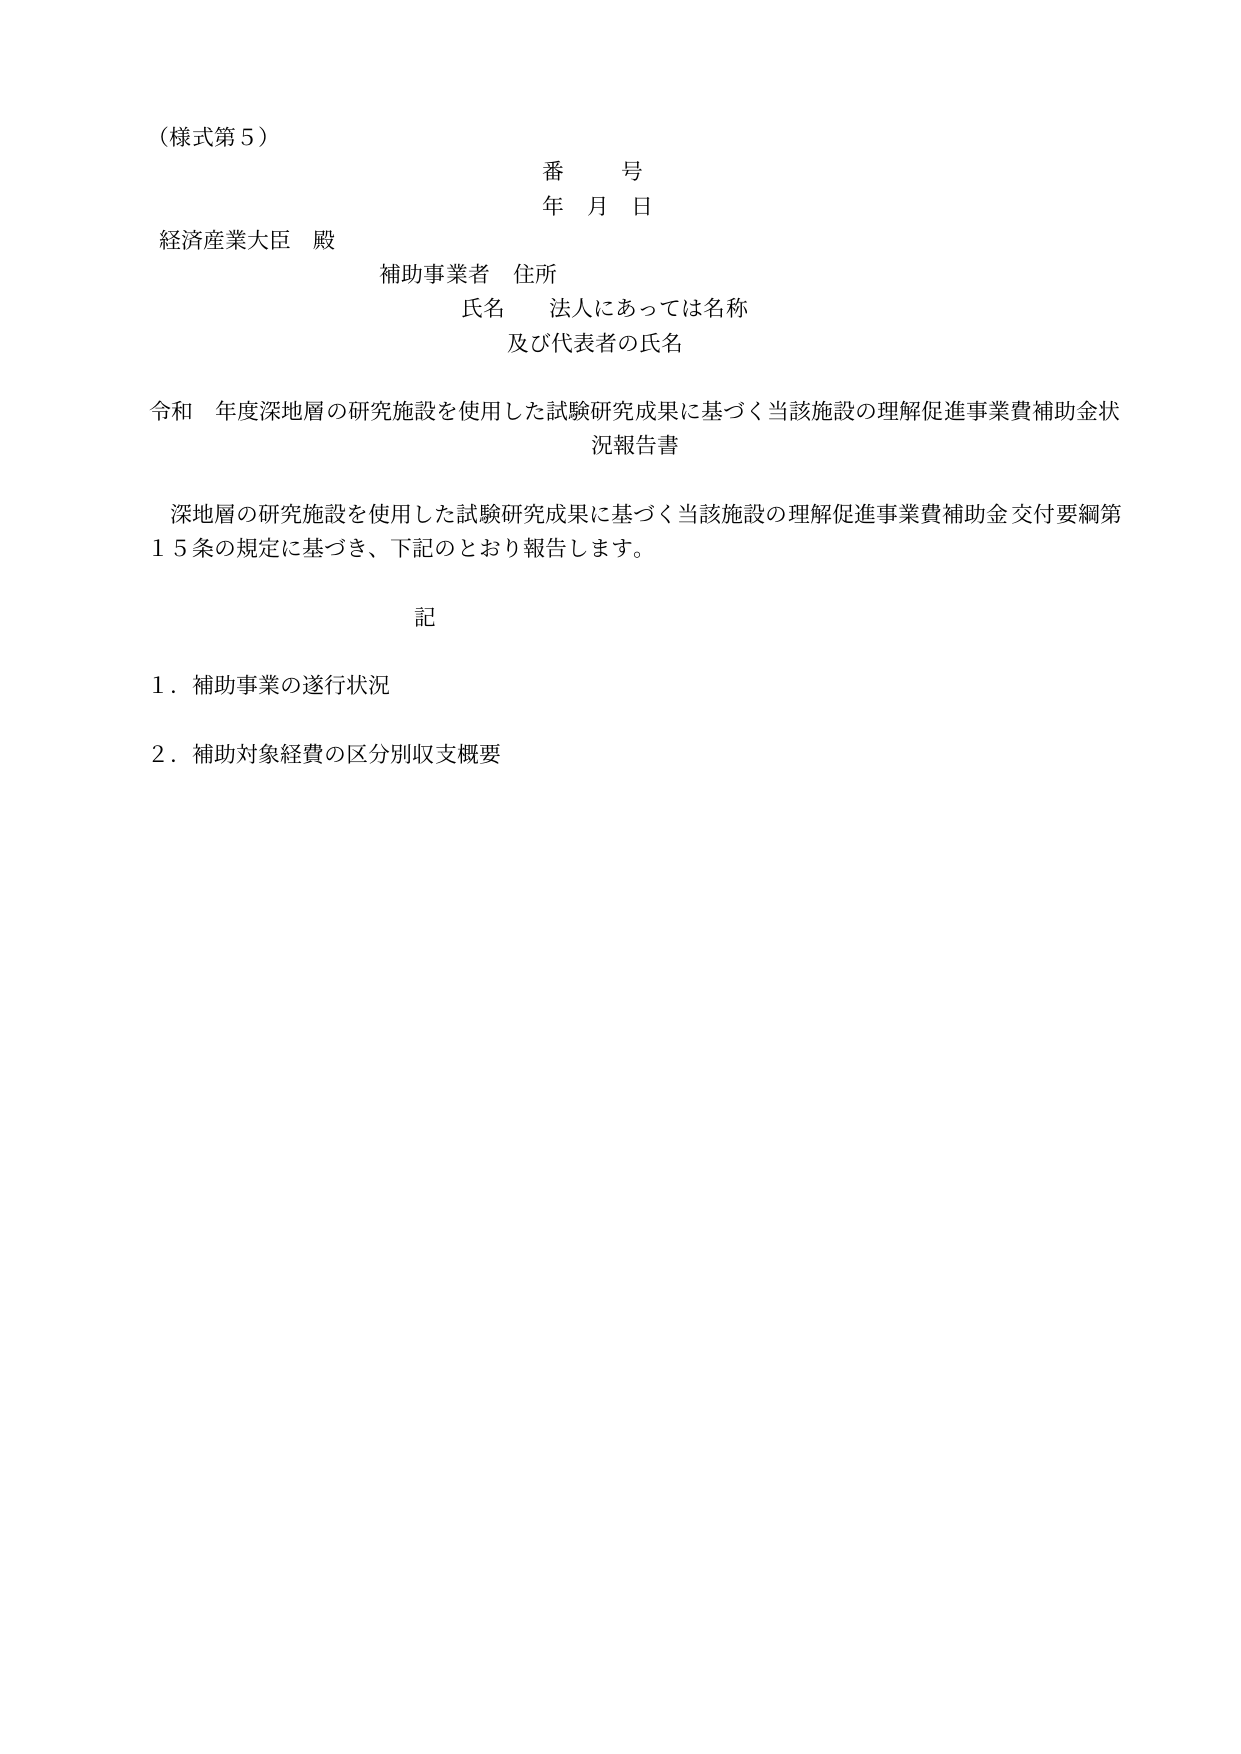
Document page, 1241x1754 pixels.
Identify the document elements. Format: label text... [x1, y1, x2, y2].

text 経済産業大臣 殿 [148, 221, 1122, 255]
text １．補助事業の遂行状況 [148, 666, 1122, 701]
text 補助事業者 住所 [148, 255, 1122, 289]
text 令和 年度深地層の研究施設を使用した試験研究成果に基づく当該施設の理解促進事業費補助金状況報告書 [148, 392, 1122, 461]
text ２．補助対象経費の区分別収支概要 [148, 735, 1122, 769]
text 及び代表者の氏名 [148, 324, 1122, 358]
text 年 月 日 [148, 187, 1122, 221]
text 記 [148, 598, 1122, 632]
text 深地層の研究施設を使用した試験研究成果に基づく当該施設の理解促進事業費補助金交付要綱第１５条の規定に基づき、下記のとおり報告します。 [148, 495, 1122, 564]
text 番 号 [148, 152, 1122, 187]
text 氏名 法人にあっては名称 [148, 289, 1122, 324]
text （様式第５） [148, 118, 1122, 152]
